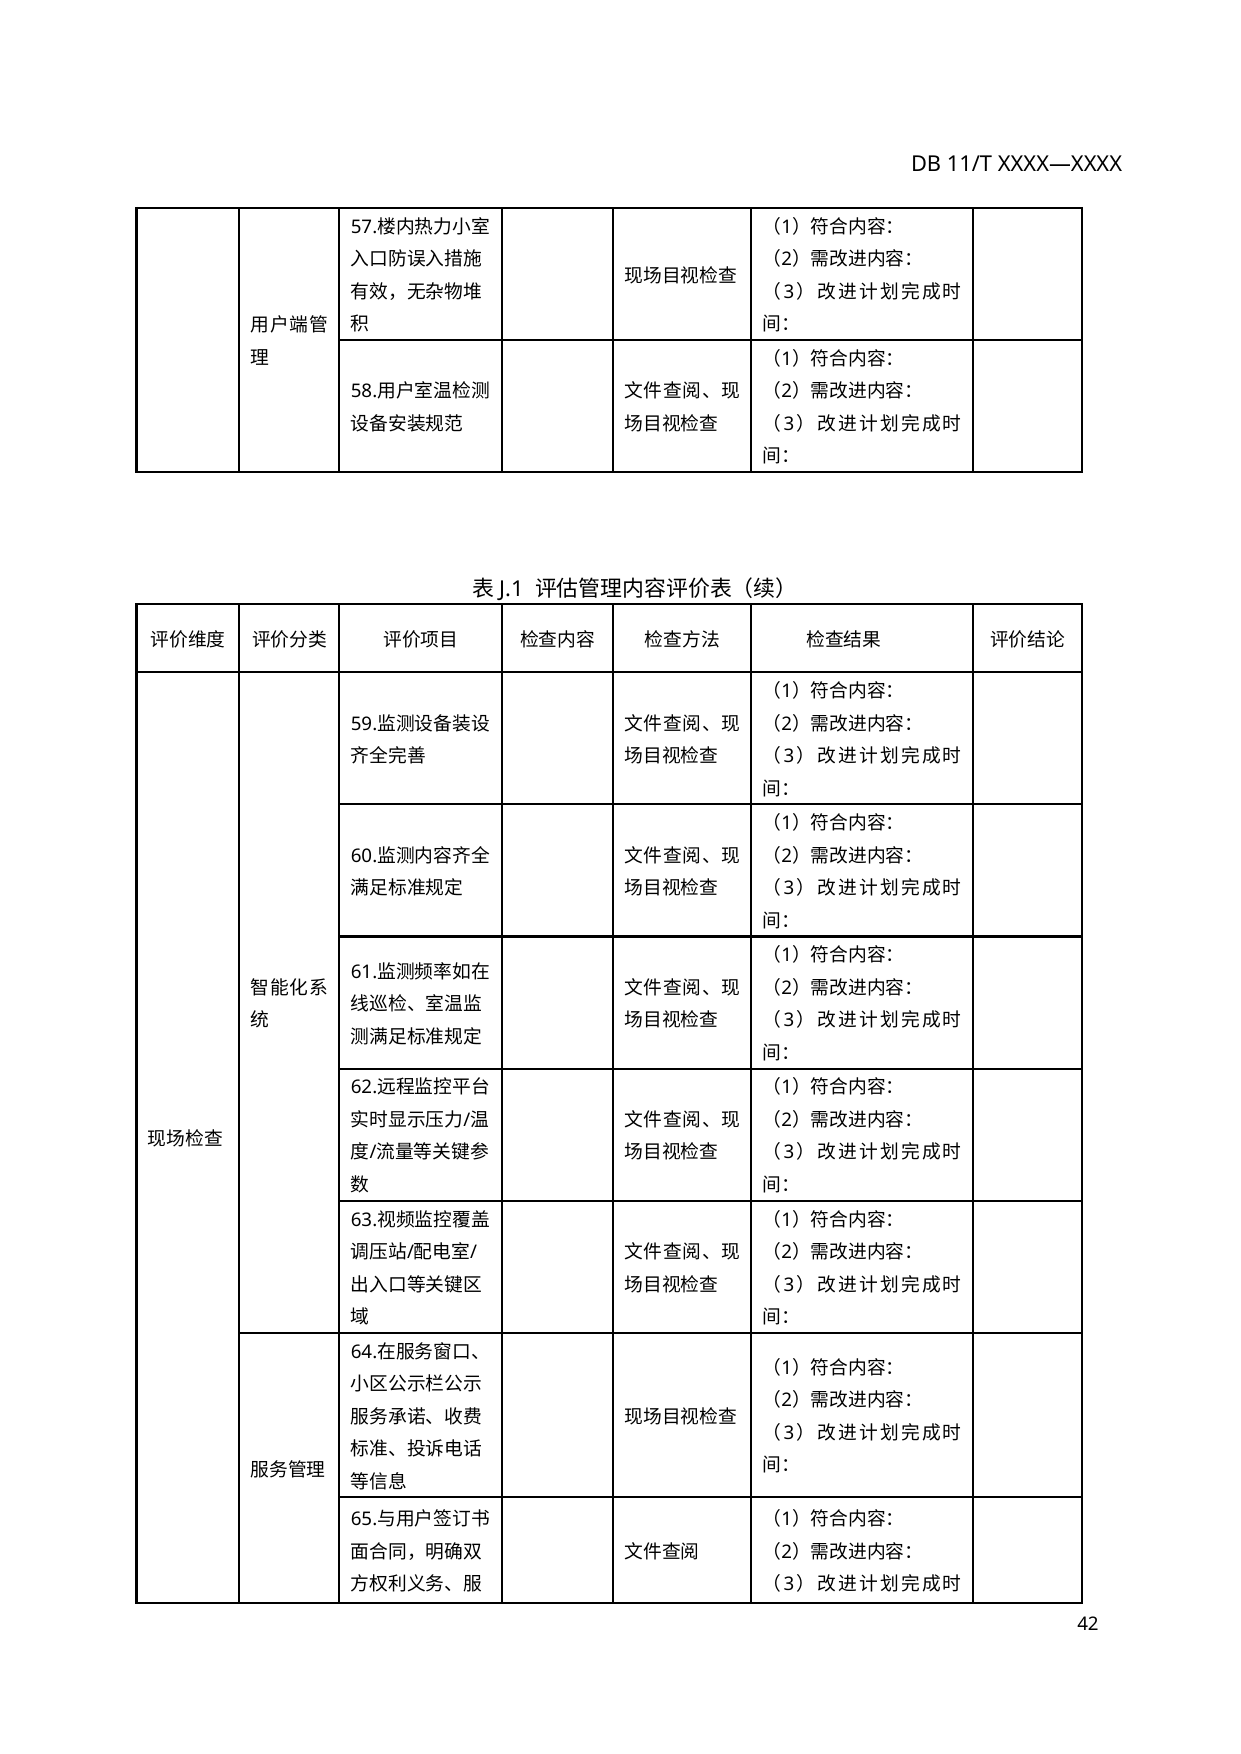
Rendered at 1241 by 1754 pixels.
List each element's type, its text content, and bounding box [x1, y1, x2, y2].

table_cell 58.用户室温检测设备安装规范 [340, 341, 501, 471]
table_cell 现场目视检查 [614, 209, 750, 339]
table_header 检查方法 [614, 605, 750, 671]
table_cell （1）符合内容： （2）需改进内容： （3）改进计划完成时间： [752, 341, 972, 471]
table_cell （1）符合内容： （2）需改进内容： （3）改进计划完成时间： [752, 805, 972, 935]
table_cell 文件查阅、现场目视检查 [614, 673, 750, 803]
table_cell 文件查阅 [614, 1498, 750, 1602]
table_cell 59.监测设备装设齐全完善 [340, 673, 501, 803]
table_cell [503, 341, 612, 471]
table_cell [974, 805, 1081, 935]
table_cell 文件查阅、现场目视检查 [614, 938, 750, 1067]
table_cell [974, 1070, 1081, 1199]
table_cell [974, 1202, 1081, 1332]
table_cell [974, 1498, 1081, 1602]
table_cell （1）符合内容： （2）需改进内容： （3）改进计划完成时间： [752, 1334, 972, 1496]
table_cell 57.楼内热力小室入口防误入措施有效，无杂物堆积 [340, 209, 501, 339]
table_cell [974, 209, 1081, 339]
table_cell 64.在服务窗口、小区公示栏公示服务承诺、收费标准、投诉电话等信息 [340, 1334, 501, 1496]
table_cell [974, 938, 1081, 1067]
table_cell 文件查阅、现场目视检查 [614, 1202, 750, 1332]
table_cell （1）符合内容： （2）需改进内容： （3）改进计划完成时间： [752, 1070, 972, 1199]
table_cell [752, 209, 972, 339]
table_cell （1）符合内容： （2）需改进内容： （3）改进计划完成时间： [752, 938, 972, 1067]
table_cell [340, 1498, 501, 1602]
table_cell [503, 1498, 612, 1602]
table_cell 现场检查 [138, 673, 238, 1602]
table_cell （1）符合内容： （2）需改进内容： （3）改进计划完成时间： [752, 1202, 972, 1332]
table_cell （1）符合内容： （2）需改进内容： （3）改进计划完成时间： [752, 673, 972, 803]
table_cell 现场目视检查 [614, 1334, 750, 1496]
table_header 检查结果 [752, 605, 972, 671]
table_cell 智能化系统 [240, 673, 338, 1332]
table_cell 62.远程监控平台实时显示压力/温度/流量等关键参数 [340, 1070, 501, 1199]
table_header 评价维度 [138, 605, 238, 671]
table_cell 服务管理 [240, 1334, 338, 1602]
table_header 评价分类 [240, 605, 338, 671]
table_cell 60.监测内容齐全满足标准规定 [340, 805, 501, 935]
table_cell [503, 805, 612, 935]
table_cell 文件查阅、现场目视检查 [614, 341, 750, 471]
table_cell [503, 673, 612, 803]
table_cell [752, 1498, 972, 1602]
table_cell [503, 1202, 612, 1332]
table_cell [503, 1070, 612, 1199]
table_cell 61.监测频率如在线巡检、室温监测满足标准规定 [340, 938, 501, 1067]
table_cell [503, 938, 612, 1067]
table_cell 用户端管理 [240, 209, 338, 471]
table_cell [974, 1334, 1081, 1496]
table_cell 文件查阅、现场目视检查 [614, 1070, 750, 1199]
table_cell [974, 673, 1081, 803]
table_cell 文件查阅、现场目视检查 [614, 805, 750, 935]
table_cell [503, 209, 612, 339]
table_cell [974, 341, 1081, 471]
table_cell [503, 1334, 612, 1496]
table_header 检查内容 [503, 605, 612, 671]
table_cell 63.视频监控覆盖调压站/配电室/出入口等关键区域 [340, 1202, 501, 1332]
text 表J.1 评估管理内容评价表（续） [148, 571, 1122, 603]
table_header 评价项目 [340, 605, 501, 671]
table_header 评价结论 [974, 605, 1081, 671]
